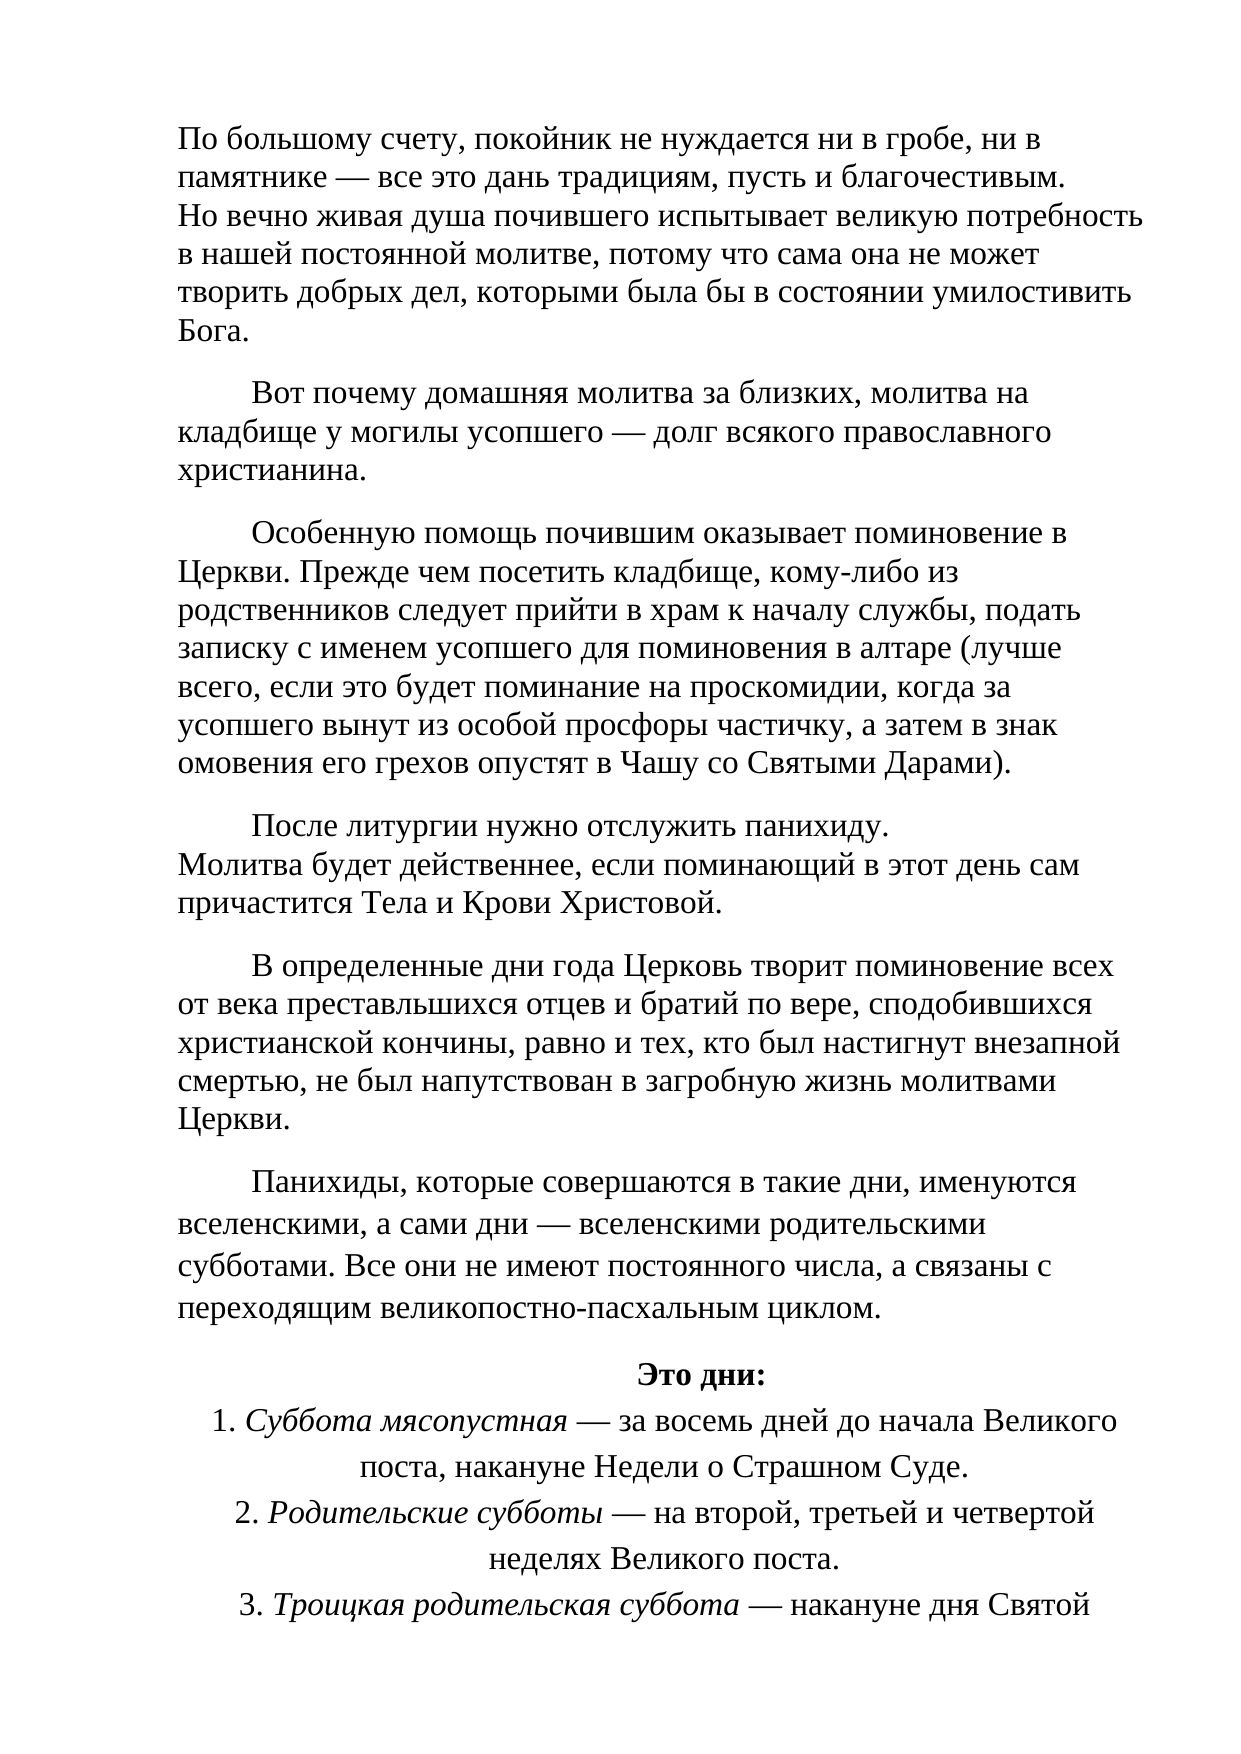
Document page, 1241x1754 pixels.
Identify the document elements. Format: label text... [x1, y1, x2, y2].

text После литургии нужно отслужить панихиду. Молитва будет действеннее, если поминающий в этот день сам причастится Тела и Крови Христовой. [177, 806, 1152, 921]
text Вот почему домашняя молитва за близких, молитва на кладбище у могилы усопшего — долг всякого православного христианина. [177, 373, 1152, 488]
text Особенную помощь почившим оказывает поминовение в Церкви. Прежде чем посетить кладбище, кому-либо из родственников следует прийти в храм к началу службы, подать записку с именем усопшего для поминовения в алтаре (лучше всего, если это будет поминание на проскомидии, когда за усопшего вынут из особой просфоры частичку, а затем в знак омовения его грехов опустят в Чашу со Святыми Дарами). [177, 512, 1152, 781]
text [177, 1354, 1152, 1623]
text В определенные дни года Церковь творит поминовение всех от века преставльшихся отцев и братий по вере, сподобившихся христианской кончины, равно и тех, кто был настигнут внезапной смертью, не был напутствован в загробную жизнь молитвами Церкви. [177, 945, 1152, 1137]
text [177, 118, 1152, 348]
text Панихиды, которые совершаются в такие дни, именуются вселенскими, а сами дни — вселенскими родительскими субботами. Все они не имеют постоянного числа, а связаны с переходящим великопостно-пасхальным циклом. [177, 1162, 1152, 1326]
